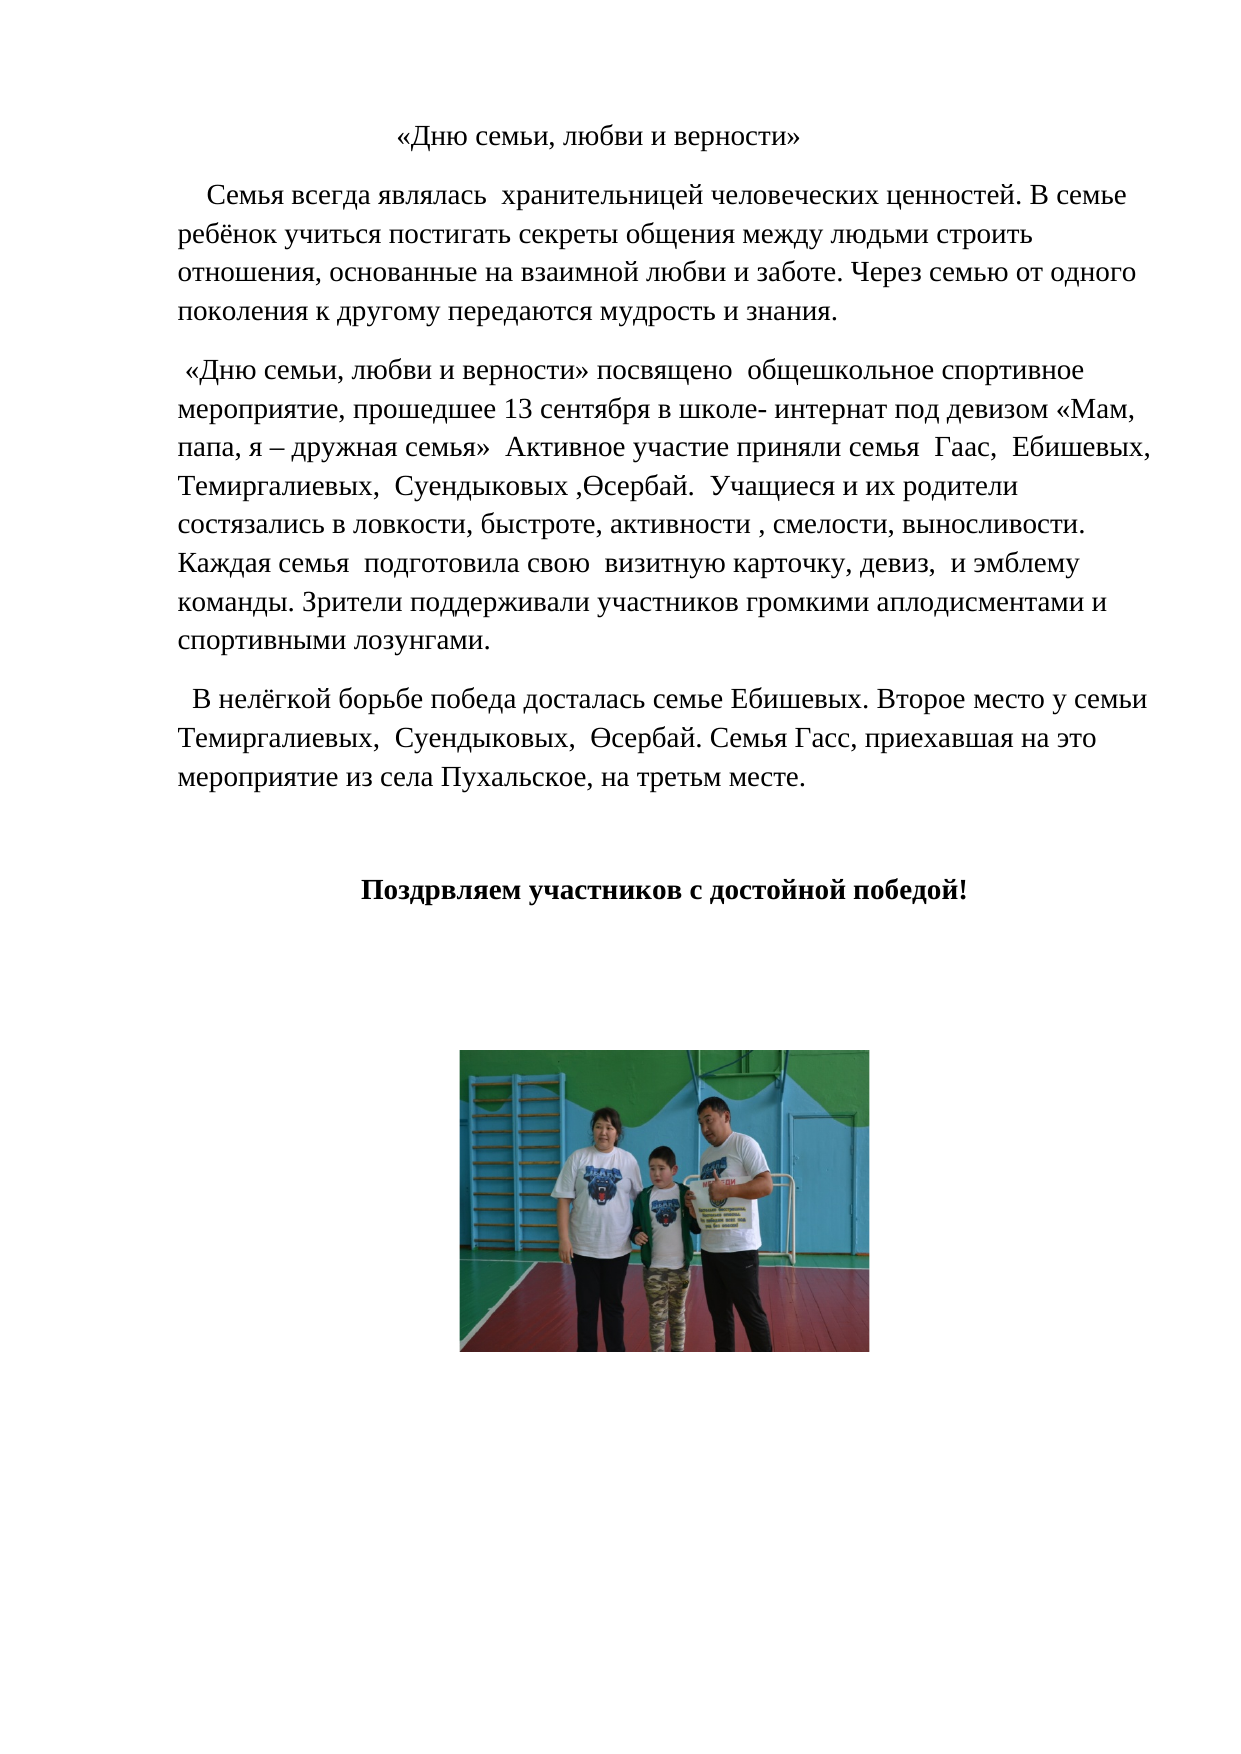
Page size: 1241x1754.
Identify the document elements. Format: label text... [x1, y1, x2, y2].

text «Дню семьи, любви и верности» посвящено общешкольное спортивное мероприятие, прошедшее 13 сентября в школе- интернат под девизом «Мам, папа, я – дружная семья» Активное участие приняли семья Гаас, Ебишевых, Темиргалиевых, Суендыковых ,Өсербай. Учащиеся и их родители состязались в ловкости, быстроте, активности , смелости, выносливости. Каждая семья подготовила свою визитную карточку, девиз, и эмблему команды. Зрители поддерживали участников громкими аплодисментами и спортивными лозунгами. [177, 352, 1152, 656]
text Семья всегда являлась хранительницей человеческих ценностей. В семье ребёнок учиться постигать секреты общения между людьми строить отношения, основанные на взаимной любви и заботе. Через семью от одного поколения к другому передаются мудрость и знания. [177, 177, 1152, 327]
text В нелёгкой борьбе победа досталась семье Ебишевых. Второе место у семьи Темиргалиевых, Суендыковых, Өсербай. Семья Гасс, приехавшая на это мероприятие из села Пухальское, на третьм месте. [177, 682, 1152, 792]
text Поздрвляем участников с достойной победой! [177, 872, 1152, 906]
picture [459, 1050, 870, 1352]
text «Дню семьи, любви и верности» [177, 118, 1152, 152]
